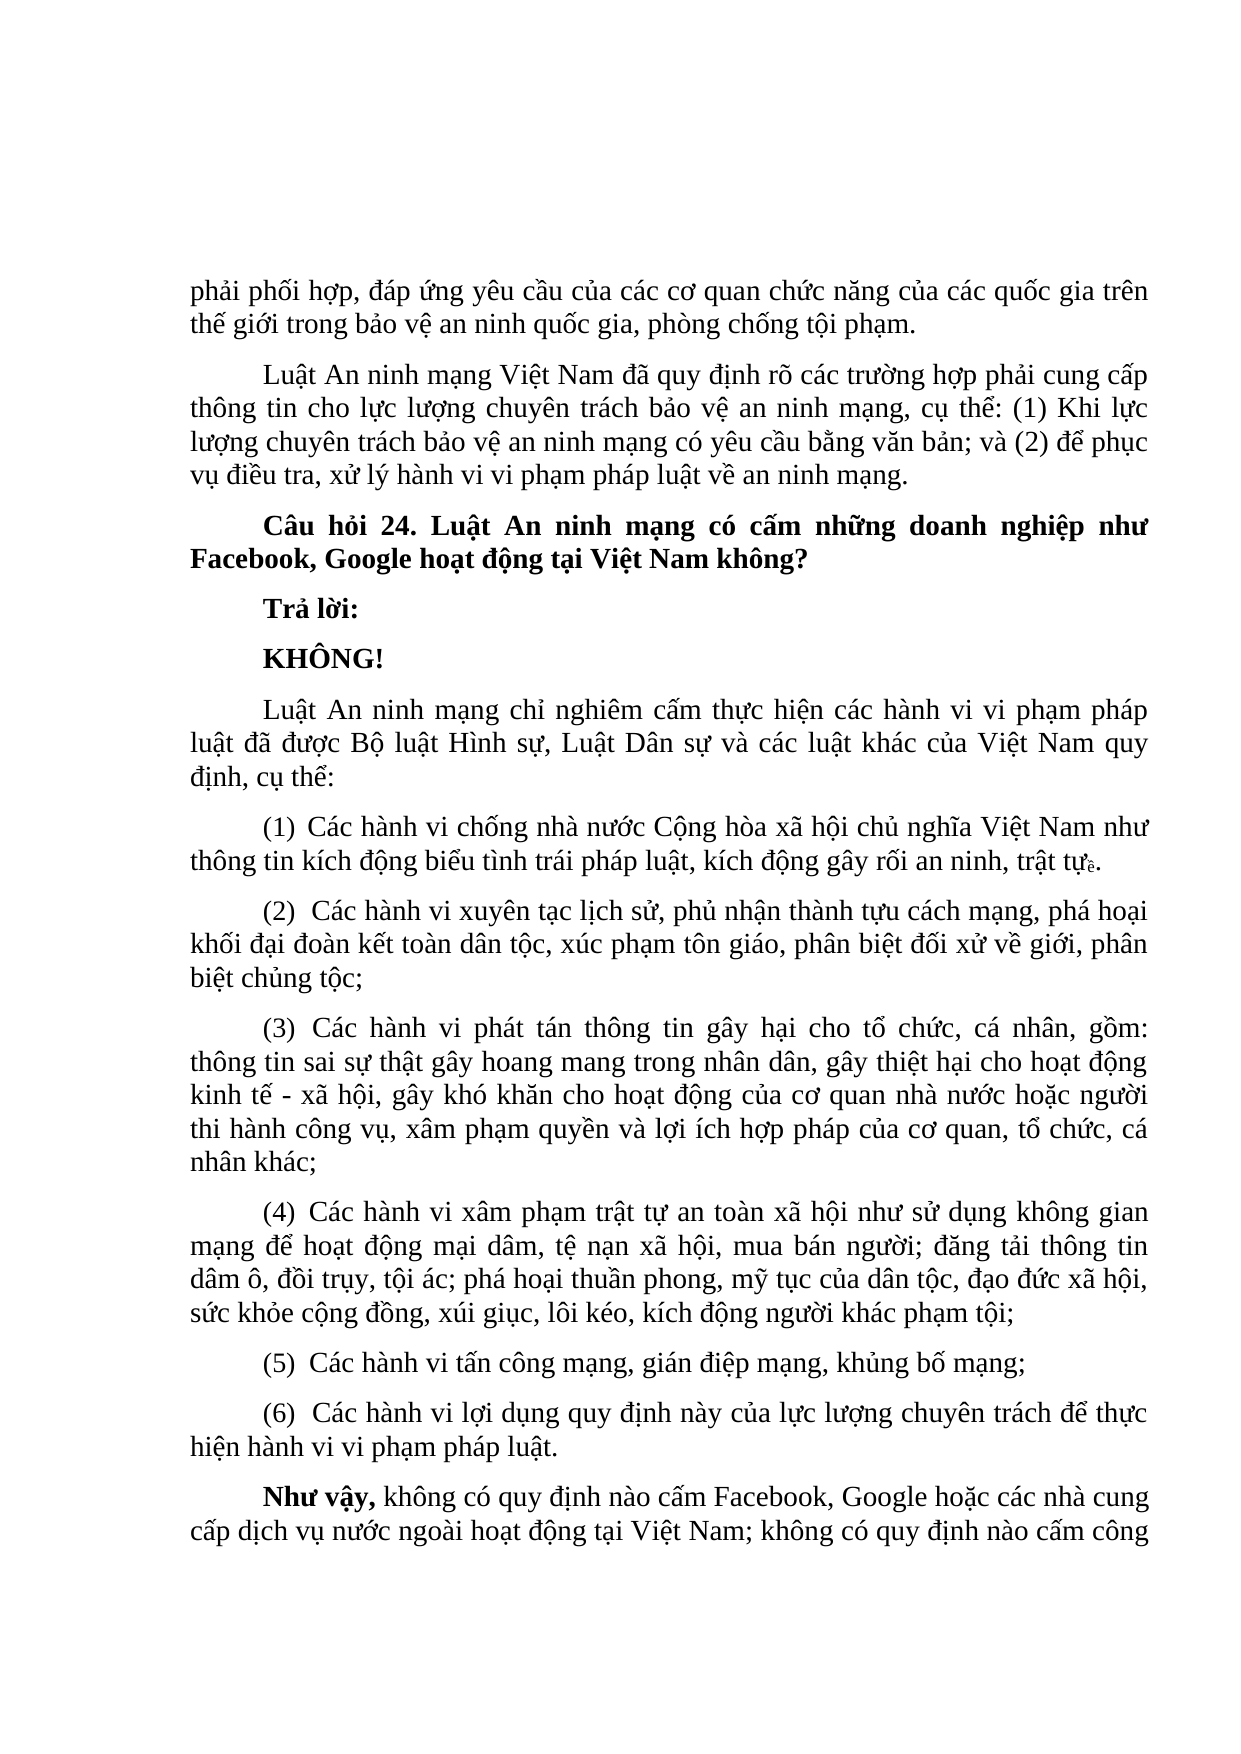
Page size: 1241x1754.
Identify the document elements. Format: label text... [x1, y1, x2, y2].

text Luật An ninh mạng Việt Nam đã quy định rõ các trường hợp phải cung cấp thông tin cho lực lượng chuyên trách bảo vệ an ninh mạng, cụ thể: (1) Khi lực lượng chuyên trách bảo vệ an ninh mạng có yêu cầu bằng văn bản; và (2) để phục vụ điều tra, xử lý hành vi vi phạm pháp luật về an ninh mạng. [190, 357, 1149, 491]
list Các hành vi xâm phạm trật tự an toàn xã hội như sử dụng không gian mạng để hoạt động mại dâm, tệ nạn xã hội, mua bán người; đăng tải thông tin dâm ô, đồi trụy, tội ác; phá hoại thuần phong, mỹ tục của dân tộc, đạo đức xã hội, sức khỏe cộng đồng, xúi giục, lôi kéo, kích động người khác phạm tội; [190, 1194, 1149, 1329]
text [190, 1479, 1149, 1546]
list Các hành vi chống nhà nước Cộng hòa xã hội chủ nghĩa Việt Nam như thông tin kích động biểu tình trái pháp luật, kích động gây rối an ninh, trật tựề. [190, 809, 1149, 876]
list Các hành vi tấn công mạng, gián điệp mạng, khủng bố mạng; [190, 1345, 1152, 1379]
text KHÔNG! [190, 642, 1152, 675]
list Các hành vi phát tán thông tin gây hại cho tổ chức, cá nhân, gồm: thông tin sai sự thật gây hoang mang trong nhân dân, gây thiệt hại cho hoạt động kinh tế - xã hội, gây khó khăn cho hoạt động của cơ quan nhà nước hoặc người thi hành công vụ, xâm phạm quyền và lợi ích hợp pháp của cơ quan, tổ chức, cá nhân khác; [190, 1010, 1149, 1178]
text Câu hỏi 24. Luật An ninh mạng có cấm những doanh nghiệp như Facebook, Google hoạt động tại Việt Nam không? [190, 508, 1149, 575]
text Luật An ninh mạng chỉ nghiêm cấm thực hiện các hành vi vi phạm pháp luật đã được Bộ luật Hình sự, Luật Dân sự và các luật khác của Việt Nam quy định, cụ thể: [190, 692, 1149, 792]
list Các hành vi xuyên tạc lịch sử, phủ nhận thành tựu cách mạng, phá hoại khối đại đoàn kết toàn dân tộc, xúc phạm tôn giáo, phân biệt đối xử về giới, phân biệt chủng tộc; [190, 893, 1149, 993]
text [190, 273, 1149, 340]
text Trả lời: [190, 591, 1152, 625]
list Các hành vi lợi dụng quy định này của lực lượng chuyên trách để thực hiện hành vi vi phạm pháp luật. [190, 1396, 1149, 1463]
